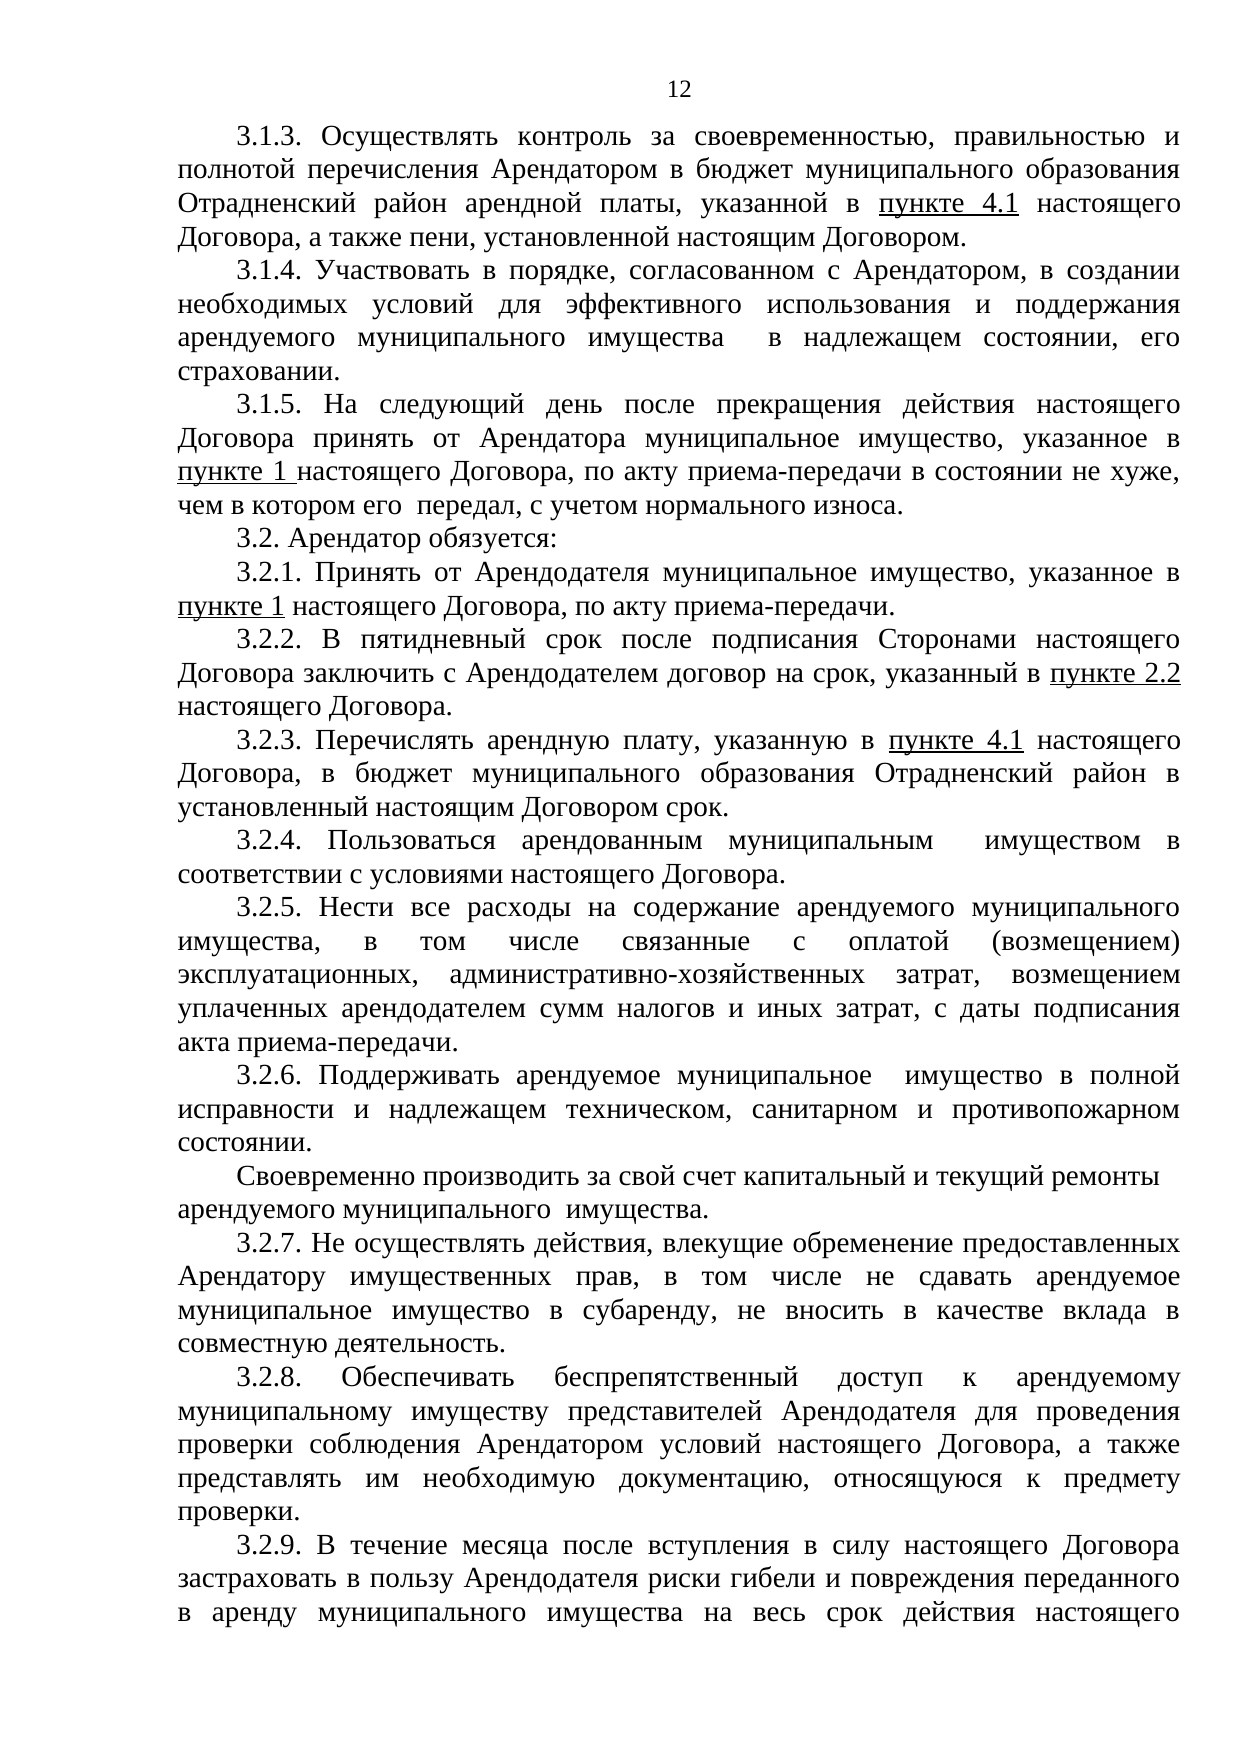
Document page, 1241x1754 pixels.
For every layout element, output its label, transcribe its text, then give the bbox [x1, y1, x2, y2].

text 3.1.5. На следующий день после прекращения действия настоящего Договора принять от Арендатора муниципальное имущество, указанное в пункте 1 настоящего Договора, по акту приема-передачи в состоянии не хуже, чем в котором его передал, с учетом нормального износа. [177, 386, 1181, 521]
text 3.2.3. Перечислять арендную плату, указанную в пункте 4.1 настоящего Договора, в бюджет муниципального образования Отрадненский район в установленный настоящим Договором срок. [177, 722, 1181, 822]
text 3.2.7. Не осуществлять действия, влекущие обременение предоставленных Арендатору имущественных прав, в том числе не сдавать арендуемое муниципальное имущество в субаренду, не вносить в качестве вклада в совместную деятельность. [177, 1225, 1181, 1359]
text Своевременно производить за свой счет капитальный и текущий ремонты арендуемого муниципального имущества. [177, 1158, 1181, 1225]
text 3.2.6. Поддерживать арендуемое муниципальное имущество в полной исправности и надлежащем техническом, санитарном и противопожарном состоянии. [177, 1057, 1181, 1158]
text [177, 1527, 1181, 1627]
text 3.2.2. В пятидневный срок после подписания Сторонами настоящего Договора заключить с Арендодателем договор на срок, указанный в пункте 2.2 настоящего Договора. [177, 621, 1181, 722]
text 3.2.8. Обеспечивать беспрепятственный доступ к арендуемому муниципальному имуществу представителей Арендодателя для проведения проверки соблюдения Арендатором условий настоящего Договора, а также представлять им необходимую документацию, относящуюся к предмету проверки. [177, 1359, 1181, 1527]
text 3.2.1. Принять от Арендодателя муниципальное имущество, указанное в пункте 1 настоящего Договора, по акту приема-передачи. [177, 554, 1181, 621]
text 3.2. Арендатор обязуется: [177, 521, 1181, 554]
text 3.2.5. Нести все расходы на содержание арендуемого муниципального имущества, в том числе связанные с оплатой (возмещением) эксплуатационных, административно-хозяйственных затрат, возмещением уплаченных арендодателем сумм налогов и иных затрат, с даты подписания акта приема-передачи. [177, 889, 1181, 1057]
text 3.2.4. Пользоваться арендованным муниципальным имуществом в соответствии с условиями настоящего Договора. [177, 822, 1181, 889]
text 3.1.4. Участвовать в порядке, согласованном с Арендатором, в создании необходимых условий для эффективного использования и поддержания арендуемого муниципального имущества в надлежащем состоянии, его страховании. [177, 252, 1181, 386]
text 3.1.3. Осуществлять контроль за своевременностью, правильностью и полнотой перечисления Арендатором в бюджет муниципального образования Отрадненский район арендной платы, указанной в пункте 4.1 настоящего Договора, а также пени, установленной настоящим Договором. [177, 118, 1181, 252]
